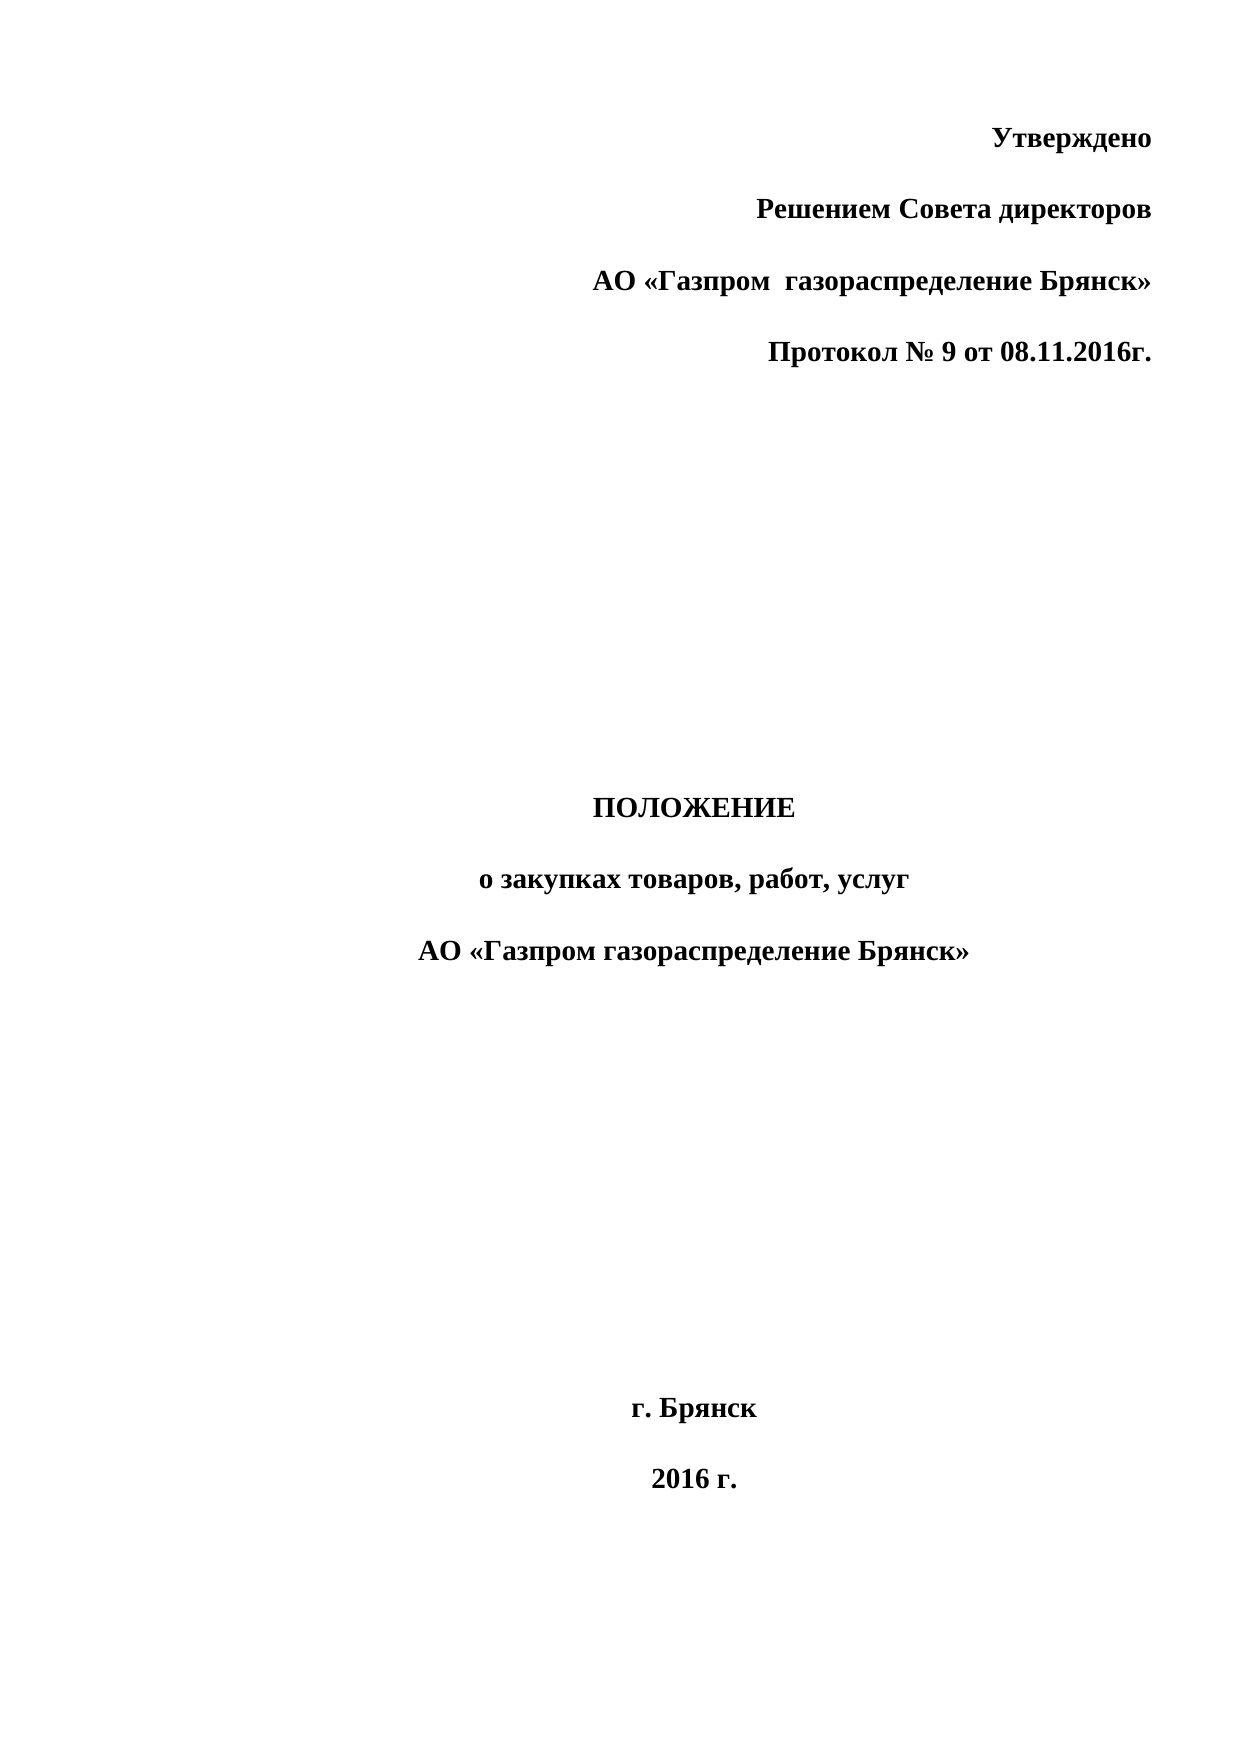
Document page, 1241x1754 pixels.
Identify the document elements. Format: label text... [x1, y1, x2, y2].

text Решением Совета директоров [236, 192, 1152, 225]
text АО «Газпром газораспределение Брянск» [236, 933, 1152, 966]
text Утверждено [236, 121, 1152, 154]
text ПОЛОЖЕНИЕ [236, 791, 1152, 824]
text АО «Газпром газораспределение Брянск» [236, 263, 1152, 296]
text г. Брянск [236, 1390, 1152, 1423]
text Протокол № 9 от 08.11.2016г. [236, 334, 1152, 367]
text о закупках товаров, работ, услуг [236, 862, 1152, 895]
text 2016 г. [236, 1461, 1152, 1494]
